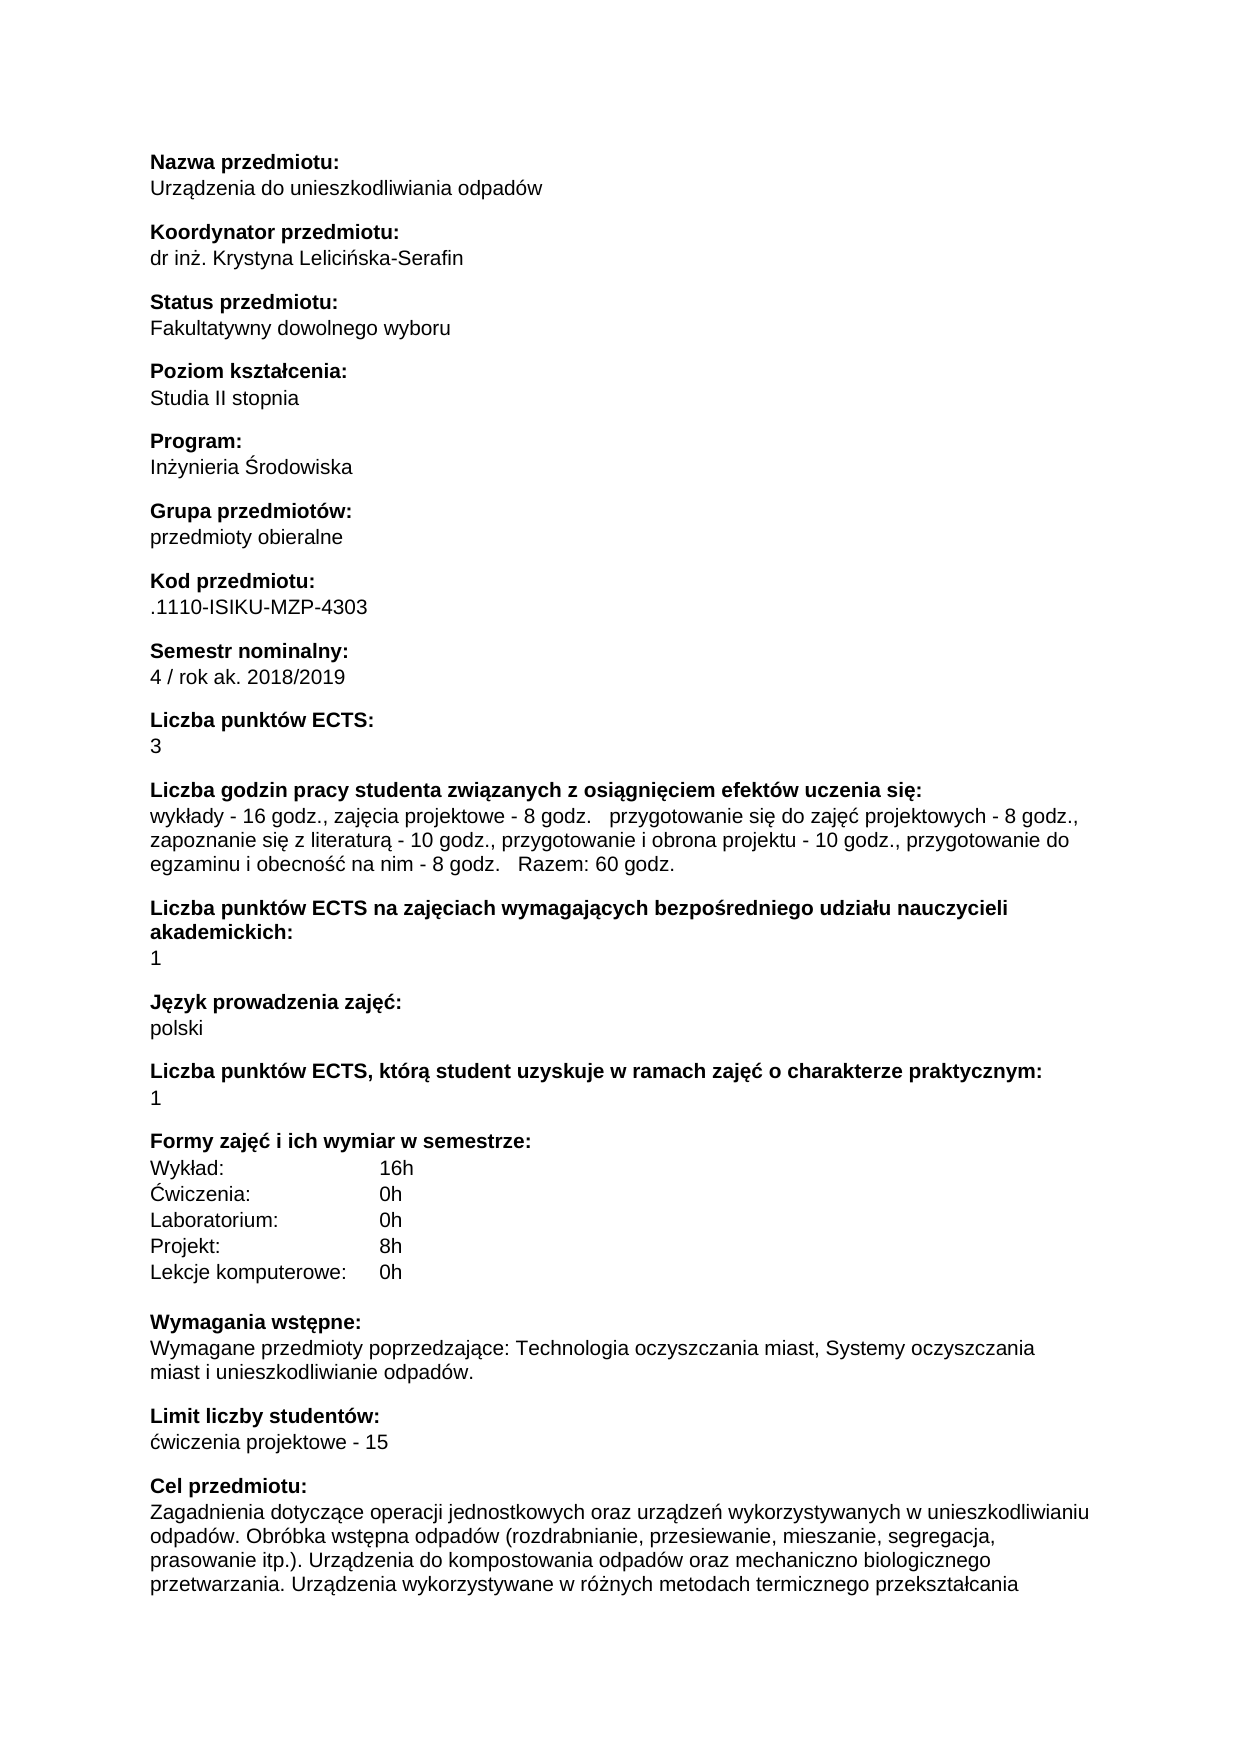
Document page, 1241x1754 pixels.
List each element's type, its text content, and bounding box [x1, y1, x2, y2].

text Koordynator przedmiotu: [150, 220, 1090, 244]
text 4 / rok ak. 2018/2019 [150, 664, 1090, 688]
text Nazwa przedmiotu: [150, 150, 1090, 174]
text przedmioty obieralne [150, 525, 1090, 549]
text Fakultatywny dowolnego wyboru [150, 316, 1090, 339]
table_cell Laboratorium: [140, 1208, 367, 1232]
text Liczba punktów ECTS, którą student uzyskuje w ramach zajęć o charakterze praktycznym: [150, 1059, 1090, 1083]
text Poziom kształcenia: [150, 359, 1090, 383]
table_cell Ćwiczenia: [140, 1182, 367, 1206]
text Limit liczby studentów: [150, 1404, 1090, 1428]
text dr inż. Krystyna Lelicińska-Serafin [150, 246, 1090, 270]
text Liczba godzin pracy studenta związanych z osiągnięciem efektów uczenia się: [150, 778, 1090, 802]
text Język prowadzenia zajęć: [150, 989, 1090, 1013]
text Wymagane przedmioty poprzedzające: Technologia oczyszczania miast, Systemy oczyszczania miast i unieszkodliwianie odpadów. [150, 1336, 1090, 1384]
text wykłady - 16 godz., zajęcia projektowe - 8 godz. przygotowanie się do zajęć projektowych - 8 godz., zapoznanie się z literaturą - 10 godz., przygotowanie i obrona projektu - 10 godz., przygotowanie do egzaminu i obecność na nim - 8 godz. Razem: 60 godz. [150, 804, 1090, 876]
table_header Wykład: [140, 1156, 367, 1180]
text Program: [150, 429, 1090, 453]
text ćwiczenia projektowe - 15 [150, 1430, 1090, 1454]
text Urządzenia do unieszkodliwiania odpadów [150, 176, 1090, 200]
text Studia II stopnia [150, 385, 1090, 409]
text 3 [150, 734, 1090, 758]
text Grupa przedmiotów: [150, 499, 1090, 523]
text Semestr nominalny: [150, 638, 1090, 662]
table_cell Lekcje komputerowe: [140, 1260, 367, 1284]
table_header 16h [369, 1156, 597, 1180]
text Liczba punktów ECTS: [150, 708, 1090, 732]
text 1 [150, 946, 1090, 970]
text Formy zajęć i ich wymiar w semestrze: [150, 1129, 1090, 1153]
table_cell 0h [369, 1258, 597, 1284]
text Cel przedmiotu: [150, 1473, 1090, 1497]
text .1110-ISIKU-MZP-4303 [150, 595, 1090, 619]
text Status przedmiotu: [150, 289, 1090, 313]
text Kod przedmiotu: [150, 569, 1090, 593]
text Wymagania wstępne: [150, 1310, 1090, 1334]
text Liczba punktów ECTS na zajęciach wymagających bezpośredniego udziału nauczycieli akademickich: [150, 896, 1090, 944]
table_cell Projekt: [140, 1234, 367, 1258]
table_cell 0h [369, 1180, 597, 1206]
text polski [150, 1016, 1090, 1039]
text 1 [150, 1085, 1090, 1109]
table_cell 0h [369, 1206, 597, 1232]
table_cell 8h [369, 1232, 597, 1258]
text Inżynieria Środowiska [150, 455, 1090, 479]
